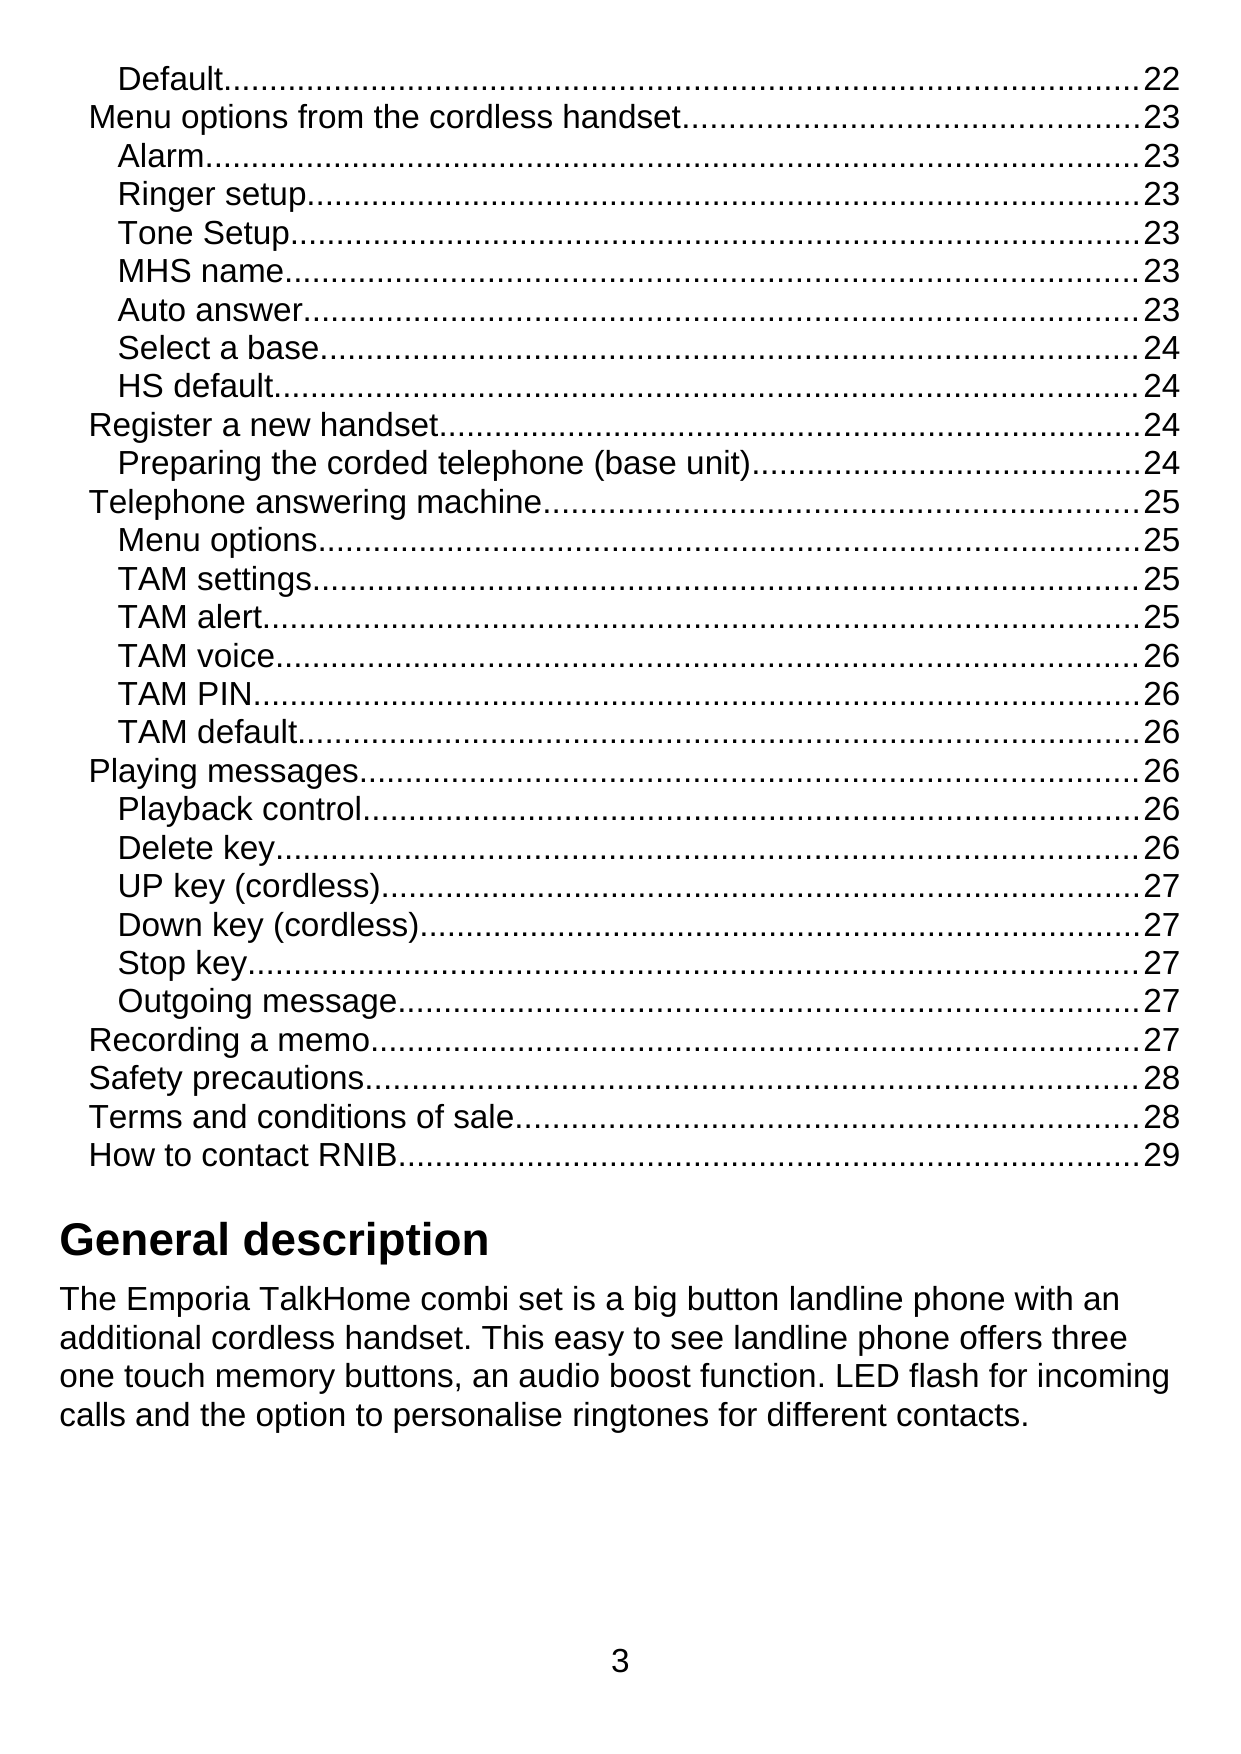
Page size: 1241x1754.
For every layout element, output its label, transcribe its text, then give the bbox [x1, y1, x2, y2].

subtitle General description [59, 1212, 1181, 1265]
text The Emporia TalkHome combi set is a big button landline phone with an additional cordless handset. This easy to see landline phone offers three one touch memory buttons, an audio boost function. LED flash for incoming calls and the option to personalise ringtones for different contacts. [59, 1279, 1181, 1433]
